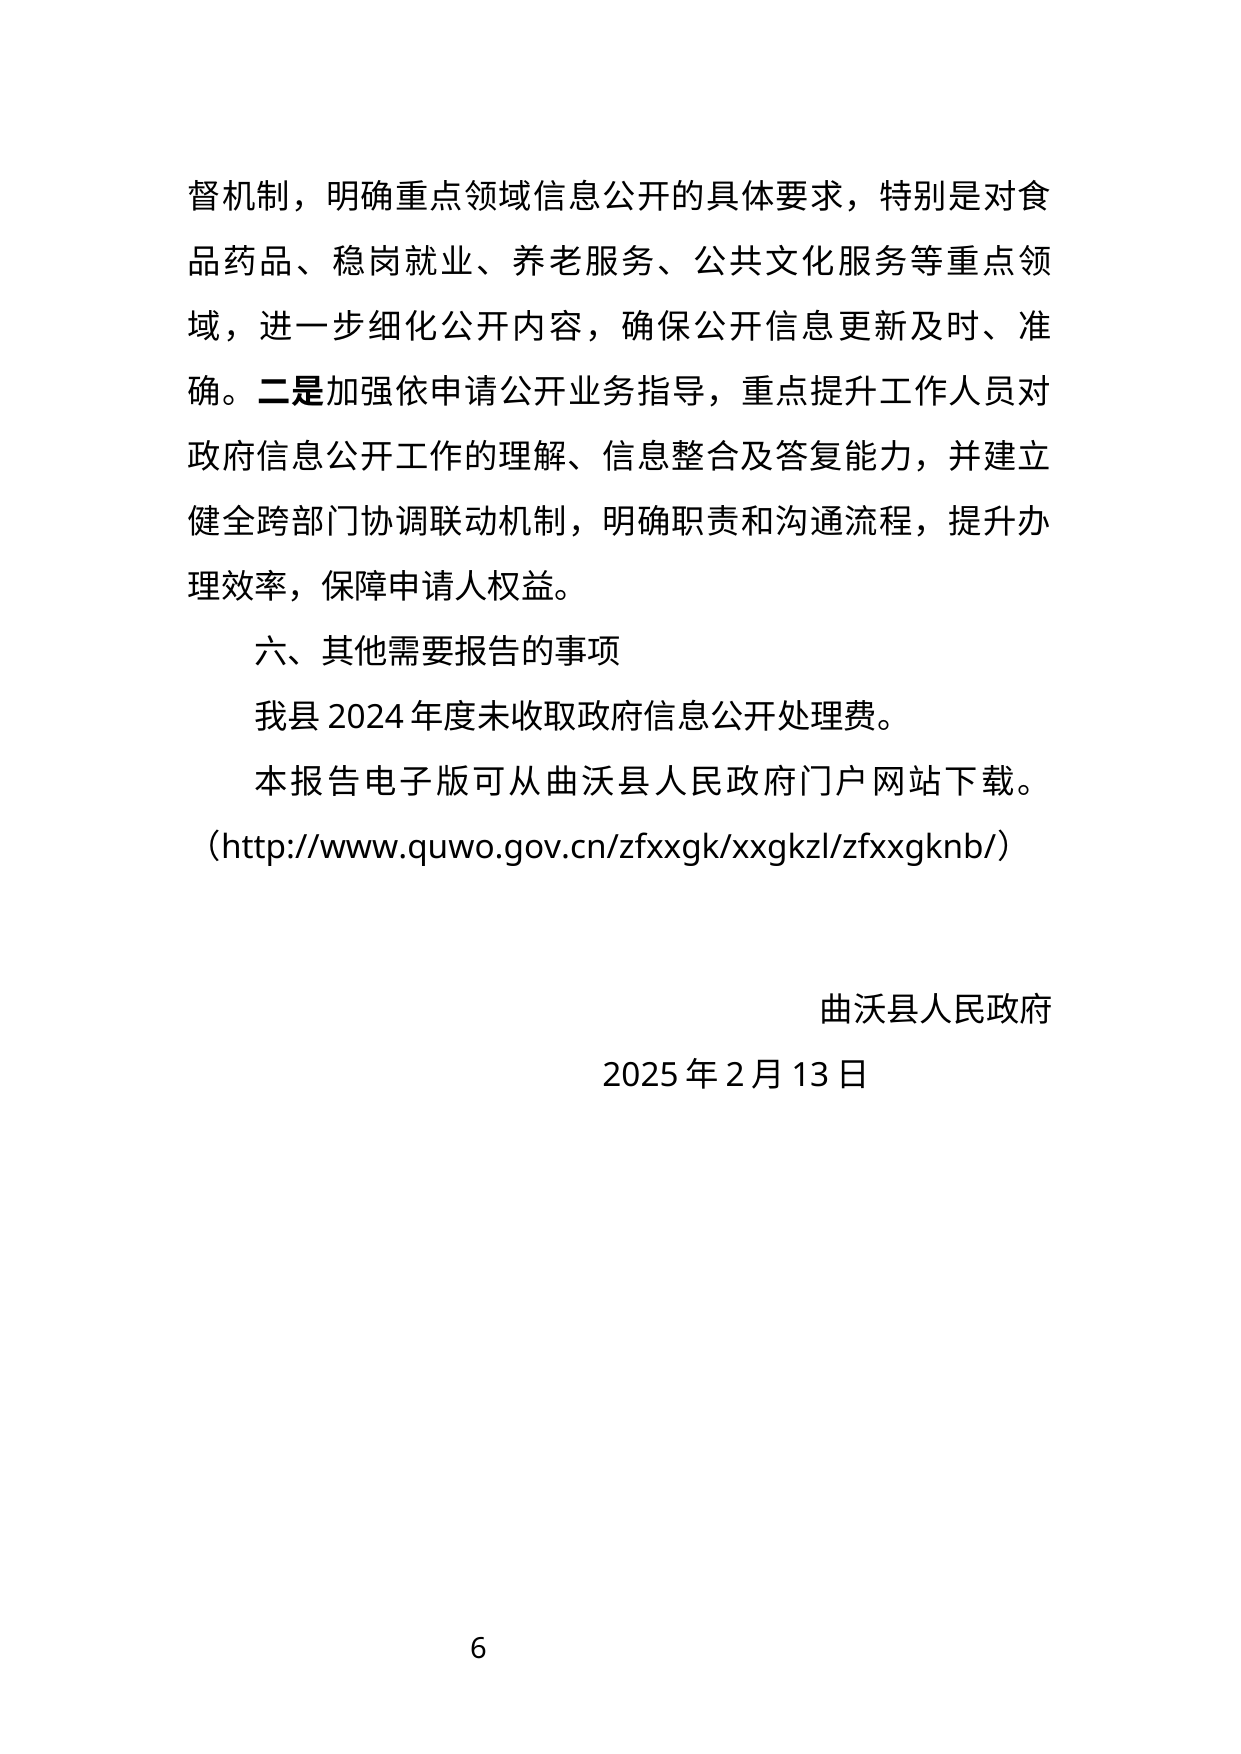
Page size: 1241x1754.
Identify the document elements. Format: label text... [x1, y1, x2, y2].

text 2025年2月13日 [187, 1039, 1053, 1104]
list 六、其他需要报告的事项 [187, 617, 1053, 682]
text 曲沃县人民政府 [187, 974, 1053, 1039]
text 本报告电子版可从曲沃县人民政府门户网站下载。（http://www.quwo.gov.cn/zfxxgk/xxgkzl/zfxxgknb/） [187, 747, 1053, 877]
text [187, 162, 1053, 617]
text 我县2024年度未收取政府信息公开处理费。 [187, 682, 1053, 747]
